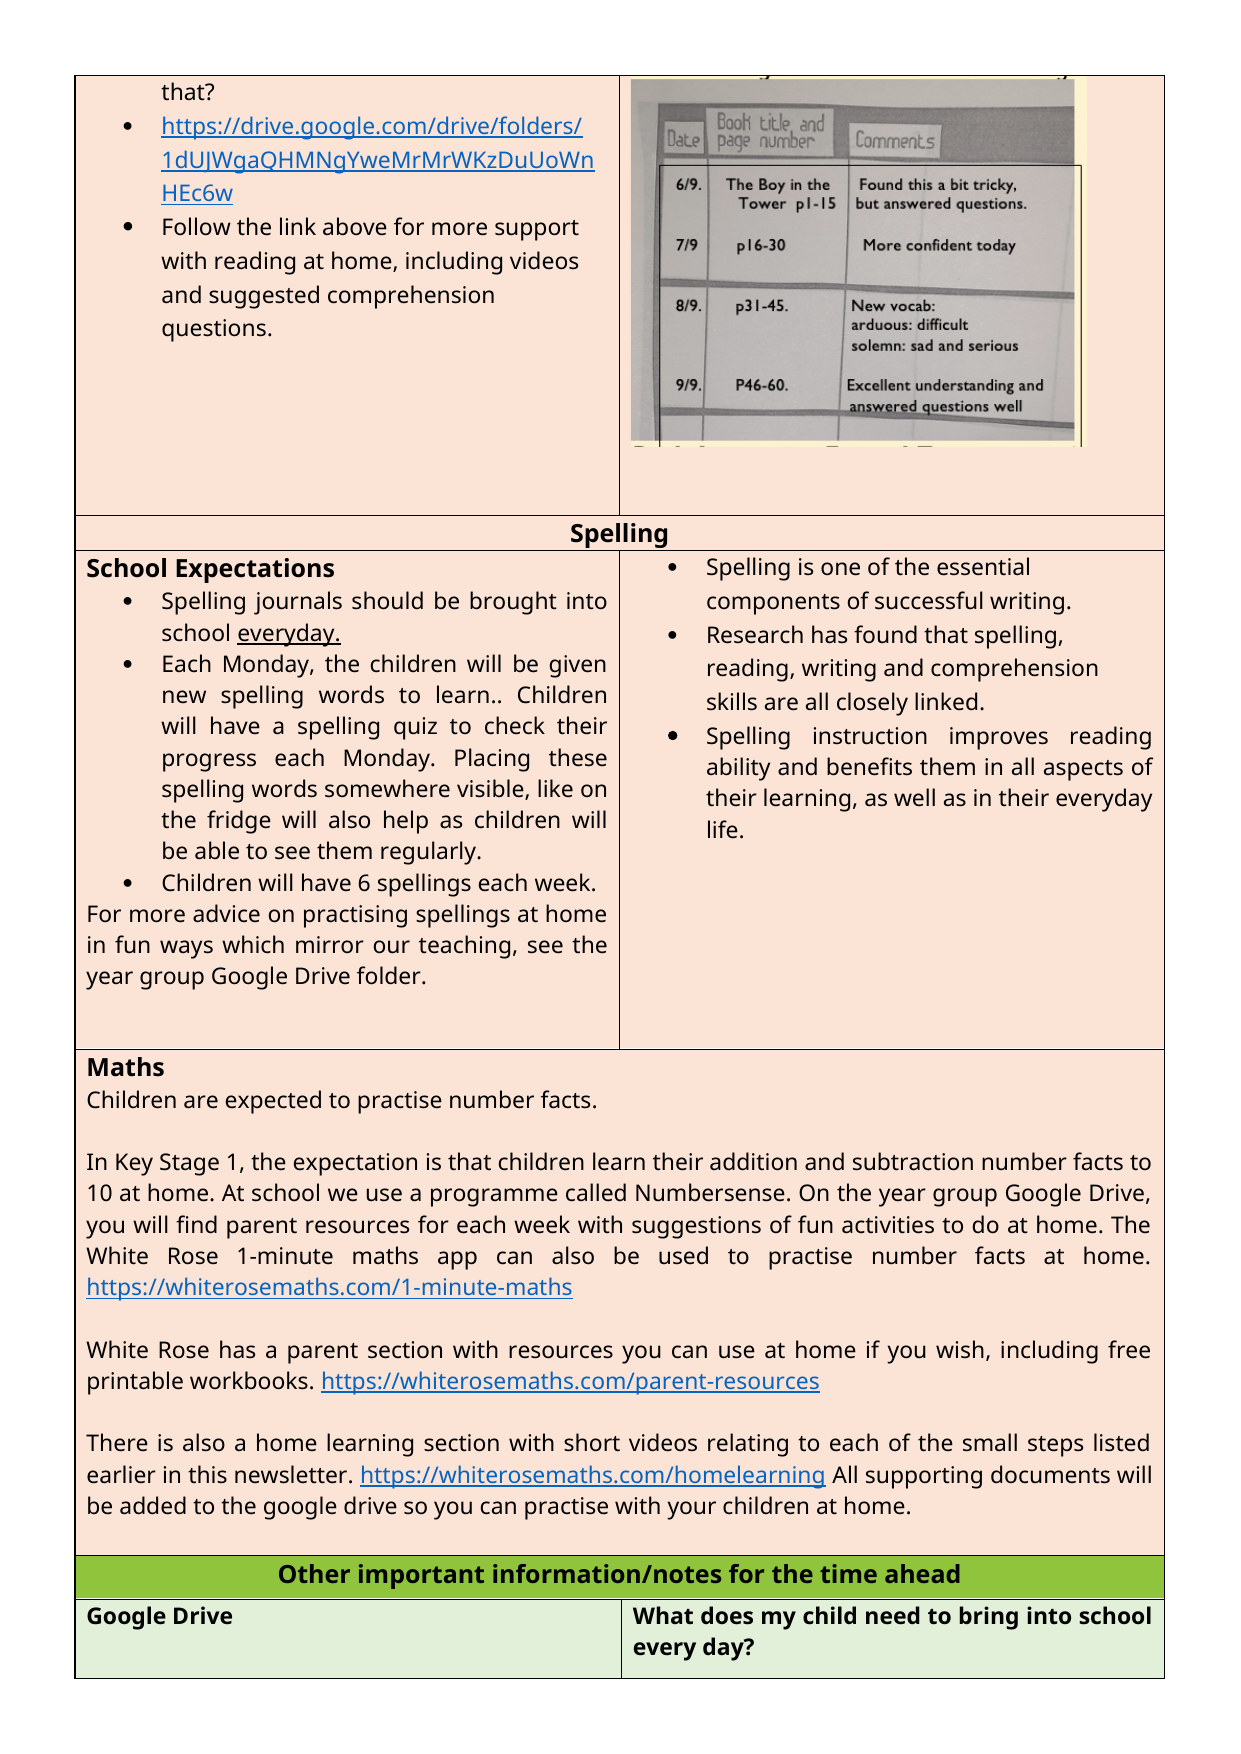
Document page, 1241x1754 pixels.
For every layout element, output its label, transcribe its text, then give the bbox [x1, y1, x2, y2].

table_cell Spelling [76, 516, 1164, 550]
table_cell Maths Children are expected to practise number facts. In Key Stage 1, the expectation is that children learn their addition and subtraction number facts to 10 at home. At school we use a programme called Numbersense. On the year group Google Drive, you will find parent resources for each week with suggestions of fun activities to do at home. The White Rose 1-minute maths app can also be used to practise number facts at home. https://whiterosemaths.com/1-minute-maths White Rose has a parent section with resources you can use at home if you wish, including free printable workbooks. https://whiterosemaths.com/parent-resources There is also a home learning section with short videos relating to each of the small steps listed earlier in this newsletter. https://whiterosemaths.com/homelearning All supporting documents will be added to the google drive so you can practise with your children at home. [76, 1050, 1164, 1555]
table_cell Other important information/notes for the time ahead [76, 1556, 1164, 1598]
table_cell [76, 1600, 621, 1678]
picture [630, 76, 1087, 447]
table_cell Spelling is one of the essential components of successful writing. Research has found that spelling, reading, writing and comprehension skills are all closely linked. Spelling instruction improves reading ability and benefits them in all aspects of their learning, as well as in their everyday life. [620, 551, 1164, 1048]
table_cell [622, 1600, 1164, 1678]
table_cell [76, 76, 619, 515]
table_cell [620, 76, 1164, 515]
table_cell School Expectations Spelling journals should be brought into school everyday. Each Monday, the children will be given new spelling words to learn.. Children will have a spelling quiz to check their progress each Monday. Placing these spelling words somewhere visible, like on the fridge will also help as children will be able to see them regularly. Children will have 6 spellings each week. For more advice on practising spellings at home in fun ways which mirror our teaching, see the year group Google Drive folder. [76, 551, 619, 1048]
